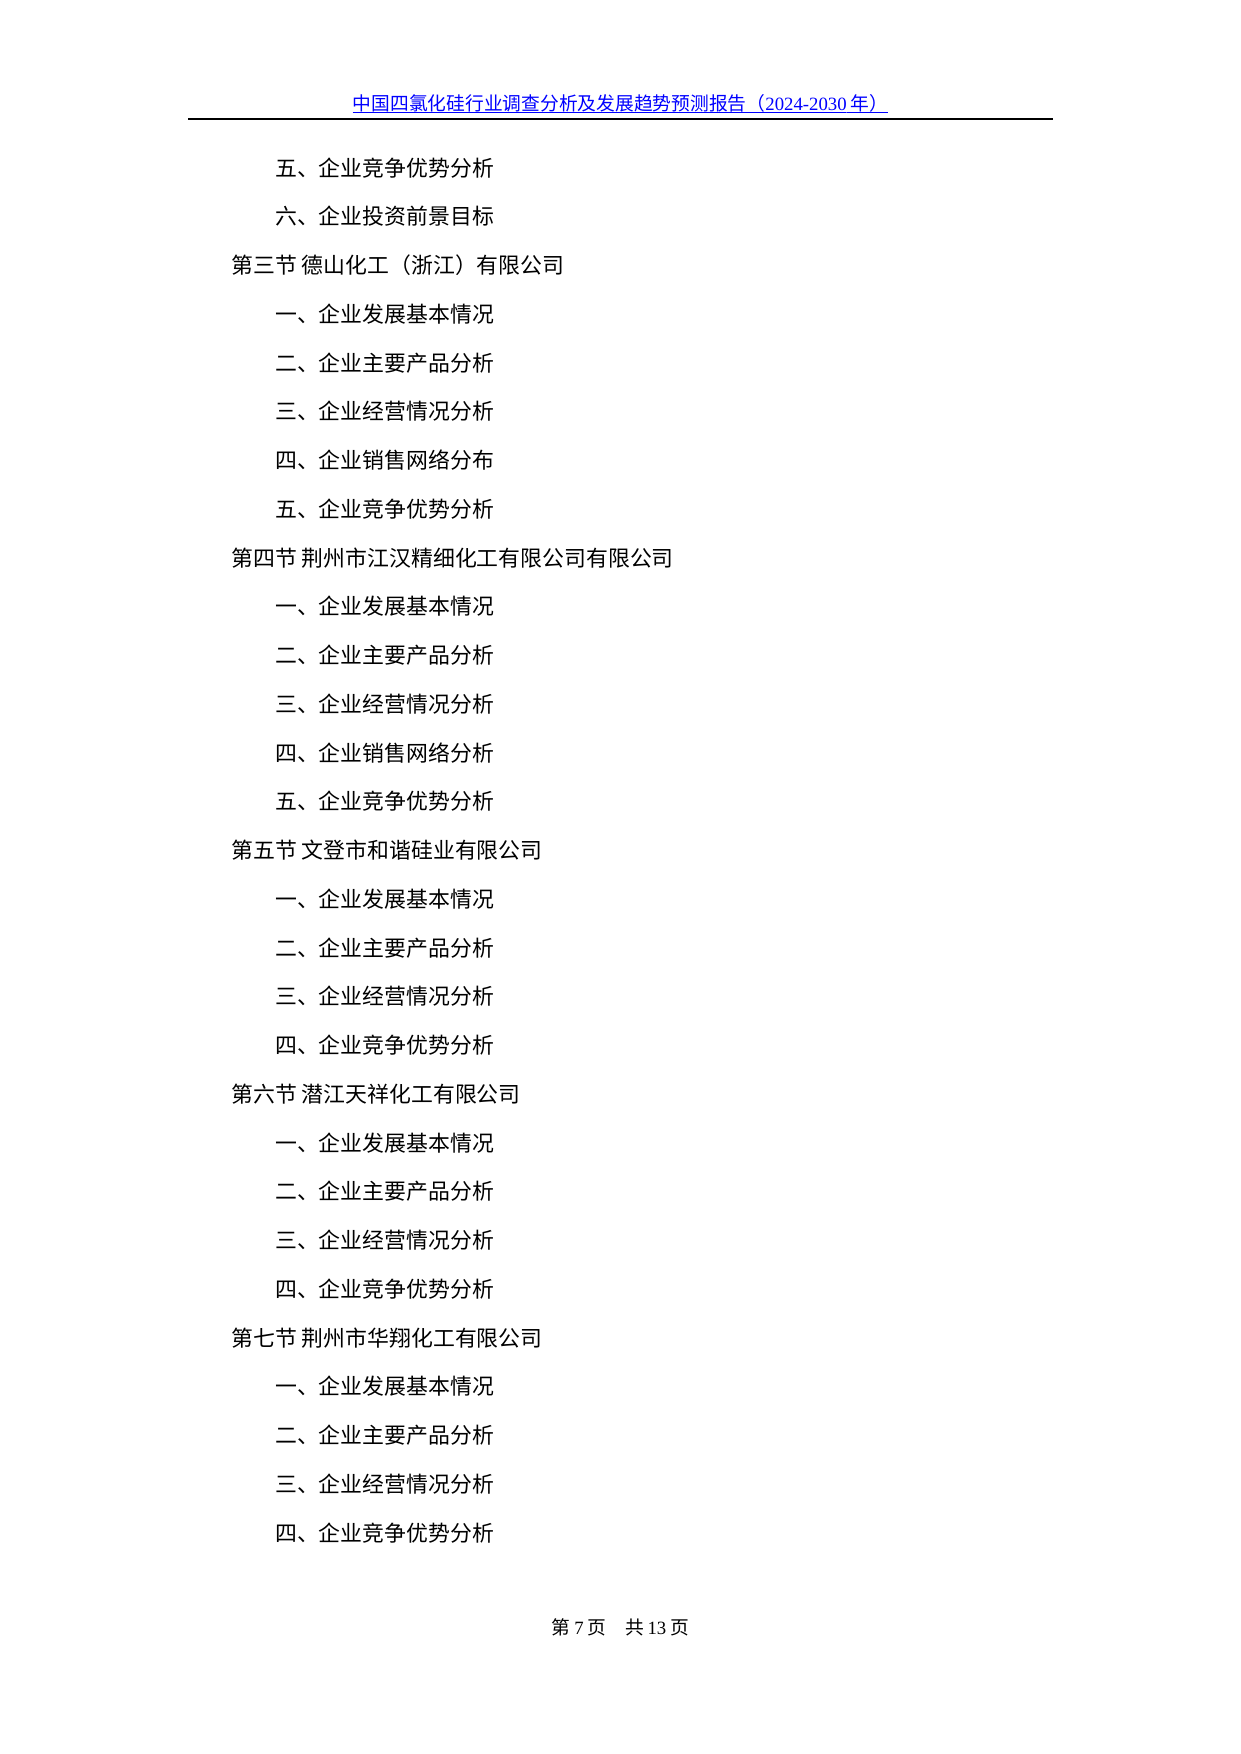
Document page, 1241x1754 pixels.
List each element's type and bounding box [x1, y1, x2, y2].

text [187, 150, 1053, 1548]
